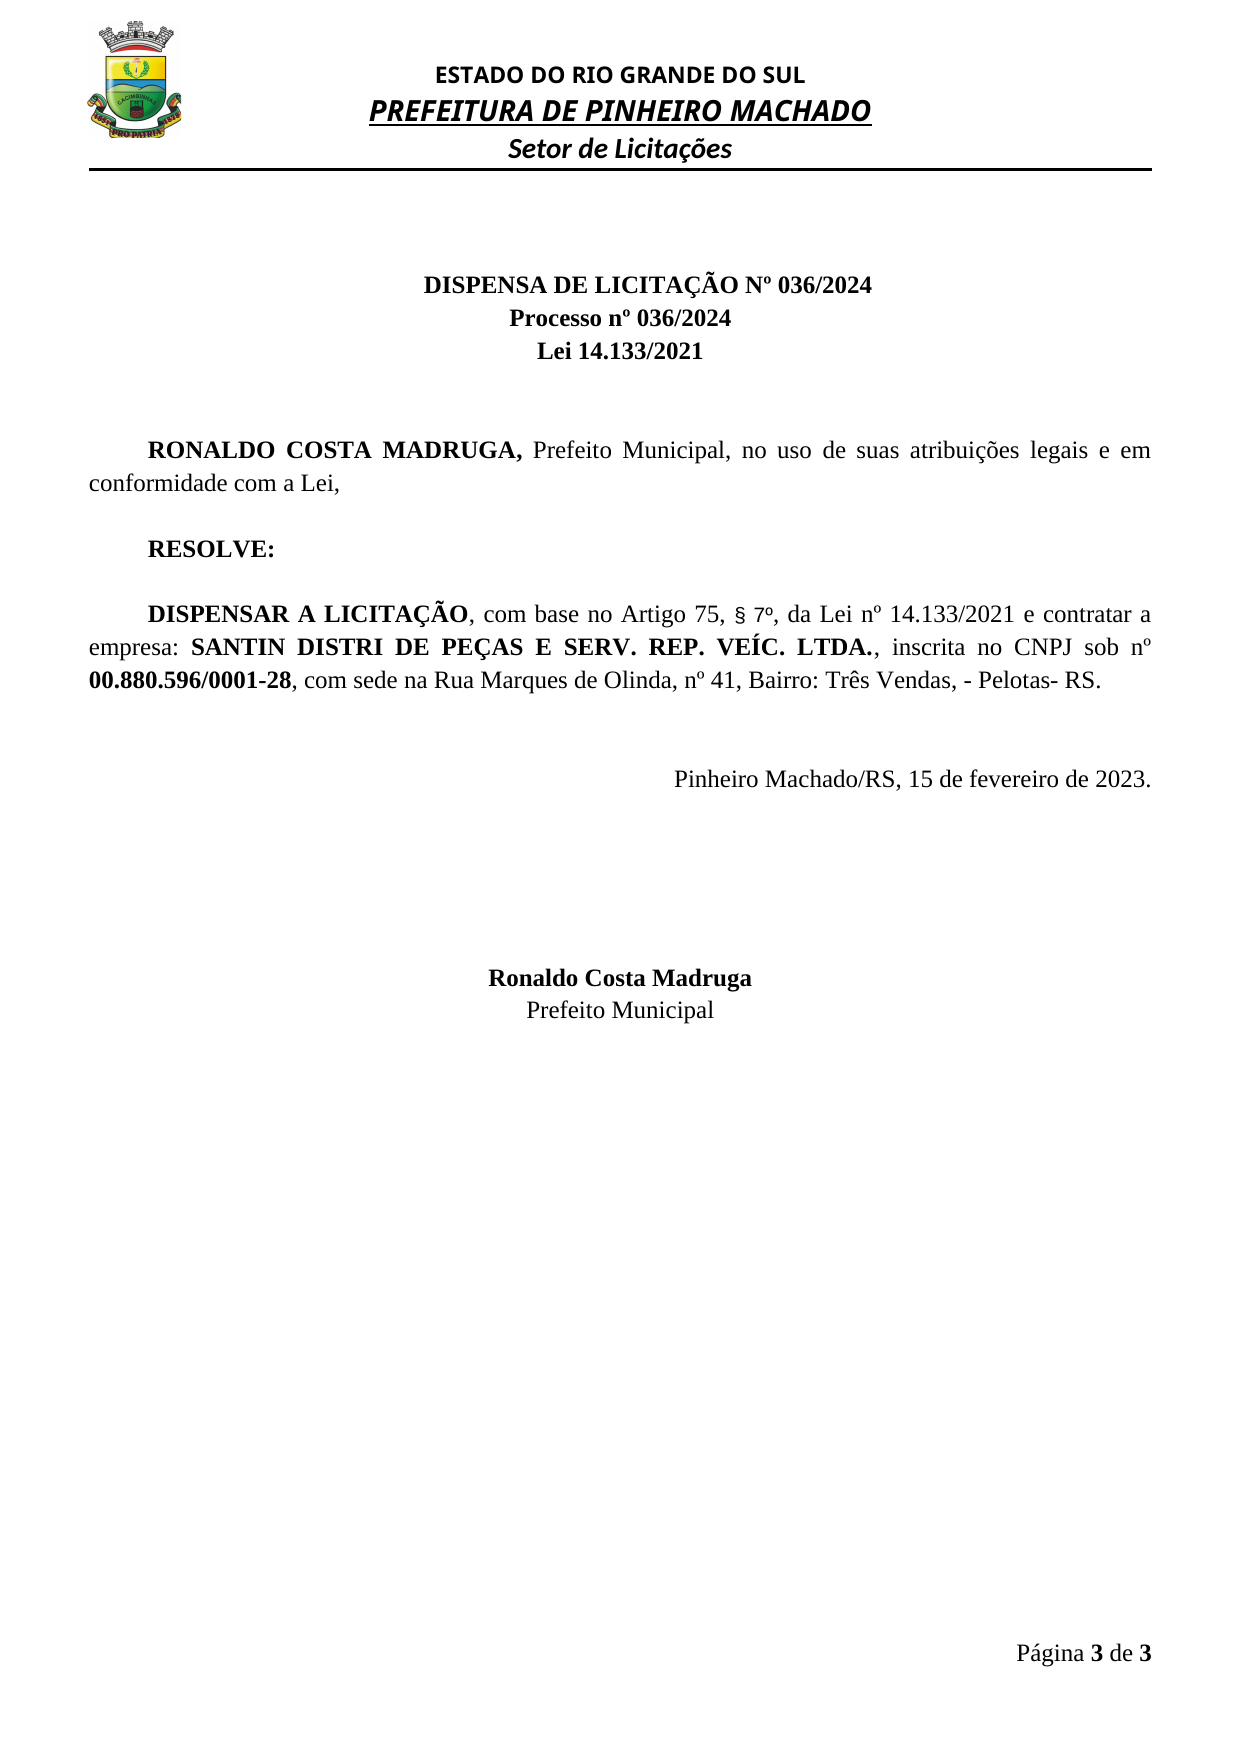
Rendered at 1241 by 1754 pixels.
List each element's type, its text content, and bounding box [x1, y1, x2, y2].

text DISPENSAR A LICITAÇÃO, com base no Artigo 75, § 7º, da Lei nº 14.133/2021 e contratar a empresa: SANTIN DISTRI DE PEÇAS E SERV. REP. VEÍC. LTDA., inscrita no CNPJ sob nº 00.880.596/0001-28, com sede na Rua Marques de Olinda, nº 41, Bairro: Três Vendas, - Pelotas- RS. [89, 599, 1152, 694]
text Prefeito Municipal [89, 996, 1152, 1024]
text Pinheiro Machado/RS, 15 de fevereiro de 2023. [89, 764, 1152, 793]
text DISPENSA DE LICITAÇÃO Nº 036/2024 [89, 270, 1152, 299]
picture [87, 21, 182, 138]
text Ronaldo Costa Madruga [89, 963, 1152, 991]
text RESOLVE: [89, 534, 1152, 563]
text Processo nº 036/2024 [89, 303, 1152, 332]
text RONALDO COSTA MADRUGA, Prefeito Municipal, no uso de suas atribuições legais e em conformidade com a Lei, [89, 435, 1152, 497]
text Lei 14.133/2021 [89, 336, 1152, 365]
